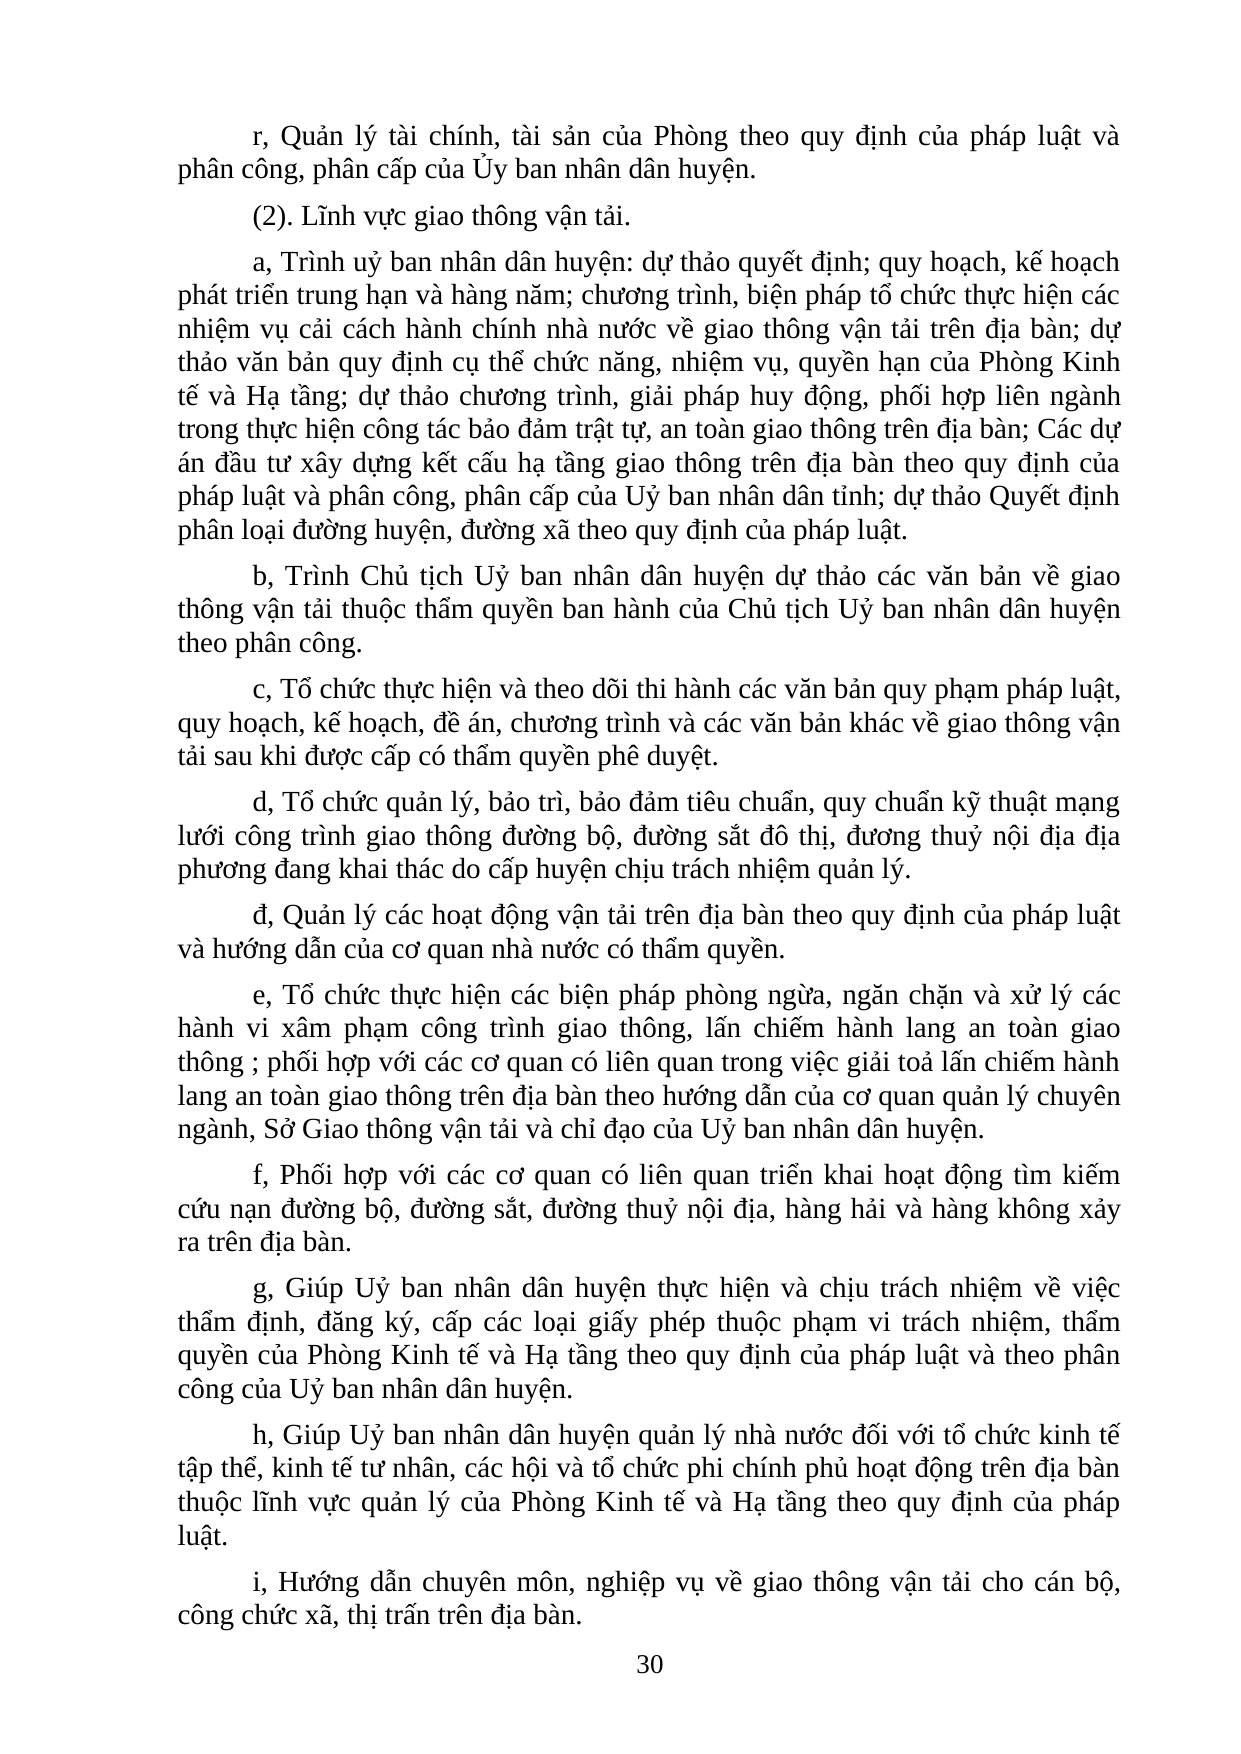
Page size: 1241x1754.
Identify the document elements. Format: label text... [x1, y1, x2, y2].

text f, Phối hợp với các cơ quan có liên quan triển khai hoạt động tìm kiếm cứu nạn đường bộ, đường sắt, đường thuỷ nội địa, hàng hải và hàng không xảy ra trên địa bàn. [177, 1157, 1122, 1258]
text g, Giúp Uỷ ban nhân dân huyện thực hiện và chịu trách nhiệm về việc thẩm định, đăng ký, cấp các loại giấy phép thuộc phạm vi trách nhiệm, thẩm quyền của Phòng Kinh tế và Hạ tầng theo quy định của pháp luật và theo phân công của Uỷ ban nhân dân huyện. [177, 1270, 1122, 1404]
text d, Tổ chức quản lý, bảo trì, bảo đảm tiêu chuẩn, quy chuẩn kỹ thuật mạng lưới công trình giao thông đường bộ, đường sắt đô thị, đương thuỷ nội địa địa phương đang khai thác do cấp huyện chịu trách nhiệm quản lý. [177, 784, 1122, 885]
text đ, Quản lý các hoạt động vận tải trên địa bàn theo quy định của pháp luật và hướng dẫn của cơ quan nhà nước có thẩm quyền. [177, 897, 1122, 964]
text r, Quản lý tài chính, tài sản của Phòng theo quy định của pháp luật và phân công, phân cấp của Ủy ban nhân dân huyện. [177, 118, 1122, 185]
text (2). Lĩnh vực giao thông vận tải. [177, 198, 1122, 231]
text i, Hướng dẫn chuyên môn, nghiệp vụ về giao thông vận tải cho cán bộ, công chức xã, thị trấn trên địa bàn. [177, 1564, 1122, 1631]
text c, Tổ chức thực hiện và theo dõi thi hành các văn bản quy phạm pháp luật, quy hoạch, kế hoạch, đề án, chương trình và các văn bản khác về giao thông vận tải sau khi được cấp có thẩm quyền phê duyệt. [177, 671, 1122, 772]
text h, Giúp Uỷ ban nhân dân huyện quản lý nhà nước đối với tổ chức kinh tế tập thể, kinh tế tư nhân, các hội và tổ chức phi chính phủ hoạt động trên địa bàn thuộc lĩnh vực quản lý của Phòng Kinh tế và Hạ tầng theo quy định của pháp luật. [177, 1417, 1122, 1551]
text b, Trình Chủ tịch Uỷ ban nhân dân huyện dự thảo các văn bản về giao thông vận tải thuộc thẩm quyền ban hành của Chủ tịch Uỷ ban nhân dân huyện theo phân công. [177, 558, 1122, 659]
text a, Trình uỷ ban nhân dân huyện: dự thảo quyết định; quy hoạch, kế hoạch phát triển trung hạn và hàng năm; chương trình, biện pháp tổ chức thực hiện các nhiệm vụ cải cách hành chính nhà nước về giao thông vận tải trên địa bàn; dự thảo văn bản quy định cụ thể chức năng, nhiệm vụ, quyền hạn của Phòng Kinh tế và Hạ tầng; dự thảo chương trình, giải pháp huy động, phối hợp liên ngành trong thực hiện công tác bảo đảm trật tự, an toàn giao thông trên địa bàn; Các dự án đầu tư xây dựng kết cấu hạ tầng giao thông trên địa bàn theo quy định của pháp luật và phân công, phân cấp của Uỷ ban nhân dân tỉnh; dự thảo Quyết định phân loại đường huyện, đường xã theo quy định của pháp luật. [177, 244, 1122, 546]
text e, Tổ chức thực hiện các biện pháp phòng ngừa, ngăn chặn và xử lý các hành vi xâm phạm công trình giao thông, lấn chiếm hành lang an toàn giao thông ; phối hợp với các cơ quan có liên quan trong việc giải toả lấn chiếm hành lang an toàn giao thông trên địa bàn theo hướng dẫn của cơ quan quản lý chuyên ngành, Sở Giao thông vận tải và chỉ đạo của Uỷ ban nhân dân huyện. [177, 977, 1122, 1145]
